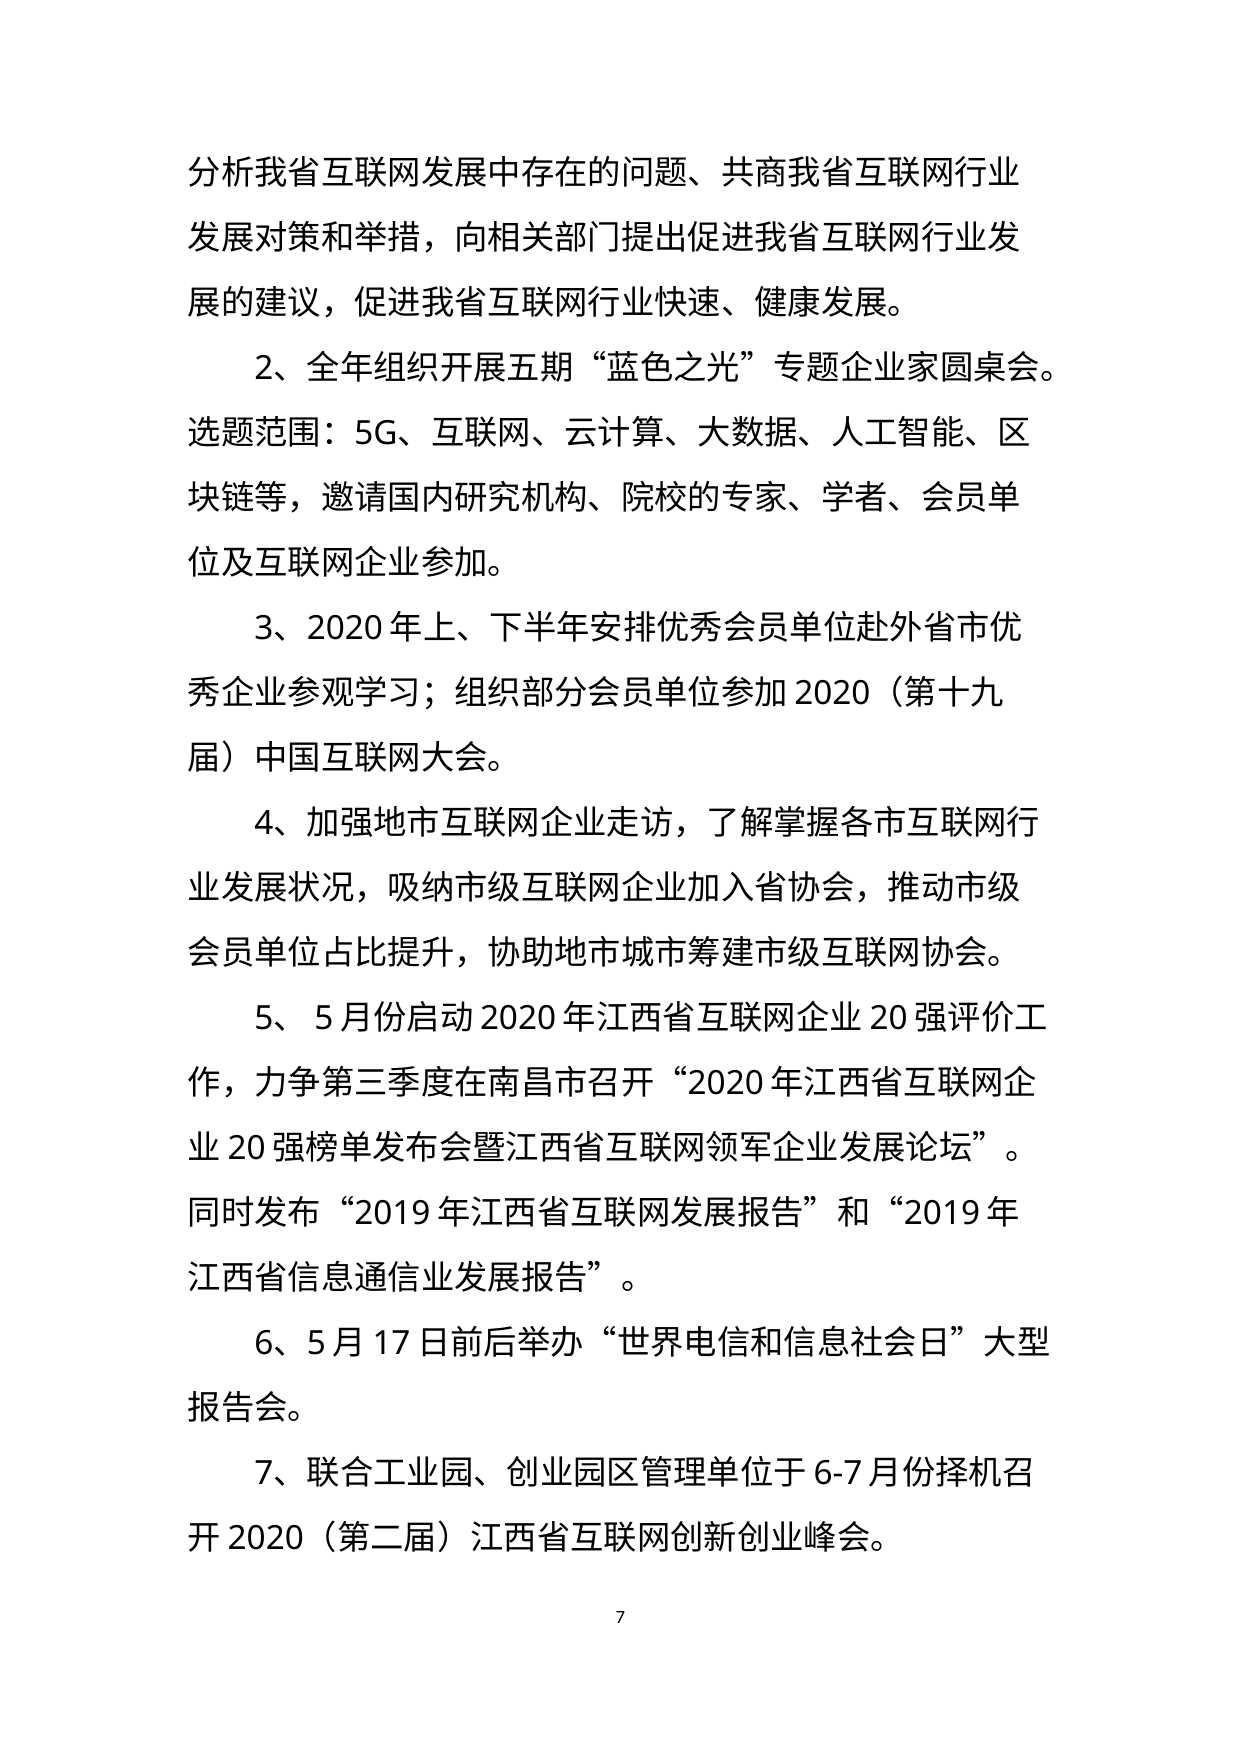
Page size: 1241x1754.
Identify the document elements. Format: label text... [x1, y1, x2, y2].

text 2、全年组织开展五期“蓝色之光”专题企业家圆桌会。选题范围：5G、互联网、云计算、大数据、人工智能、区块链等，邀请国内研究机构、院校的专家、学者、会员单位及互联网企业参加。 [187, 333, 1053, 593]
text 4、加强地市互联网企业走访，了解掌握各市互联网行业发展状况，吸纳市级互联网企业加入省协会，推动市级会员单位占比提升，协助地市城市筹建市级互联网协会。 [187, 788, 1053, 983]
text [187, 138, 1053, 333]
text 7、联合工业园、创业园区管理单位于6-7月份择机召开2020（第二届）江西省互联网创新创业峰会。 [187, 1438, 1053, 1568]
text 3、2020年上、下半年安排优秀会员单位赴外省市优秀企业参观学习；组织部分会员单位参加2020（第十九届）中国互联网大会。 [187, 593, 1053, 788]
text 5、 5月份启动2020年江西省互联网企业20强评价工作，力争第三季度在南昌市召开“2020年江西省互联网企业20强榜单发布会暨江西省互联网领军企业发展论坛”。同时发布“2019年江西省互联网发展报告”和“2019年江西省信息通信业发展报告”。 [187, 983, 1053, 1308]
text 6、前后举办“世界电信和信息社会日”大型报告会。 [187, 1308, 1053, 1438]
